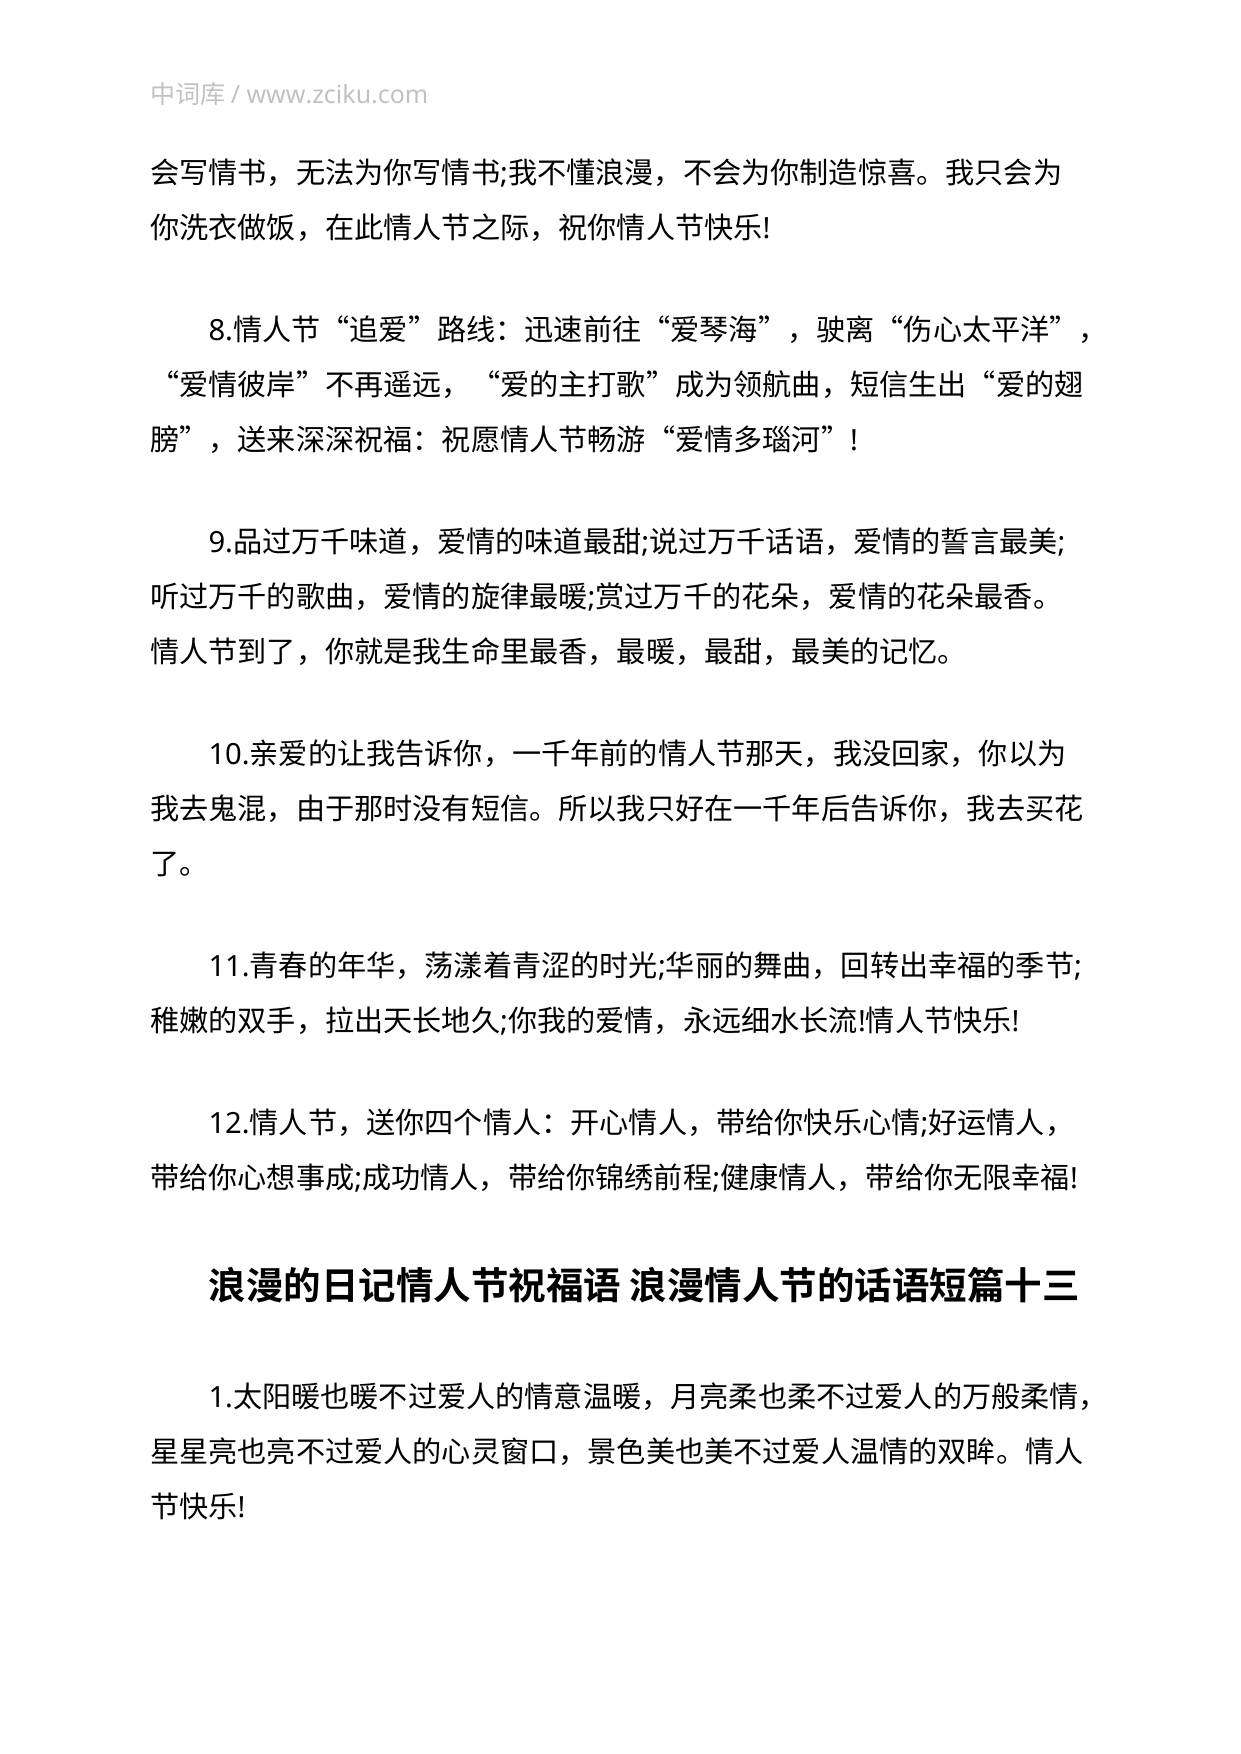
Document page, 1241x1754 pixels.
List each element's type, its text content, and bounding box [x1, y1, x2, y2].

text 10.亲爱的让我告诉你，一千年前的情人节那天，我没回家，你以为我去鬼混，由于那时没有短信。所以我只好在一千年后告诉你，我去买花了。 [150, 731, 1090, 883]
text 12.情人节，送你四个情人：开心情人，带给你快乐心情;好运情人，带给你心想事成;成功情人，带给你锦绣前程;健康情人，带给你无限幸福! [150, 1099, 1090, 1197]
text 9.品过万千味道，爱情的味道最甜;说过万千话语，爱情的誓言最美;听过万千的歌曲，爱情的旋律最暖;赏过万千的花朵，爱情的花朵最香。情人节到了，你就是我生命里最香，最暖，最甜，最美的记忆。 [150, 519, 1090, 671]
text 8.情人节“追爱”路线：迅速前往“爱琴海”，驶离“伤心太平洋”，“爱情彼岸”不再遥远，“爱的主打歌”成为领航曲，短信生出“爱的翅膀”，送来深深祝福：祝愿情人节畅游“爱情多瑙河”! [150, 307, 1090, 459]
text 浪漫的日记情人节祝福语 浪漫情人节的话语短篇十三 [150, 1256, 1090, 1311]
text 11.青春的年华，荡漾着青涩的时光;华丽的舞曲，回转出幸福的季节;稚嫩的双手，拉出天长地久;你我的爱情，永远细水长流!情人节快乐! [150, 942, 1090, 1040]
text 1.太阳暖也暖不过爱人的情意温暖，月亮柔也柔不过爱人的万般柔情，星星亮也亮不过爱人的心灵窗口，景色美也美不过爱人温情的双眸。情人节快乐! [150, 1374, 1090, 1526]
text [150, 150, 1090, 247]
